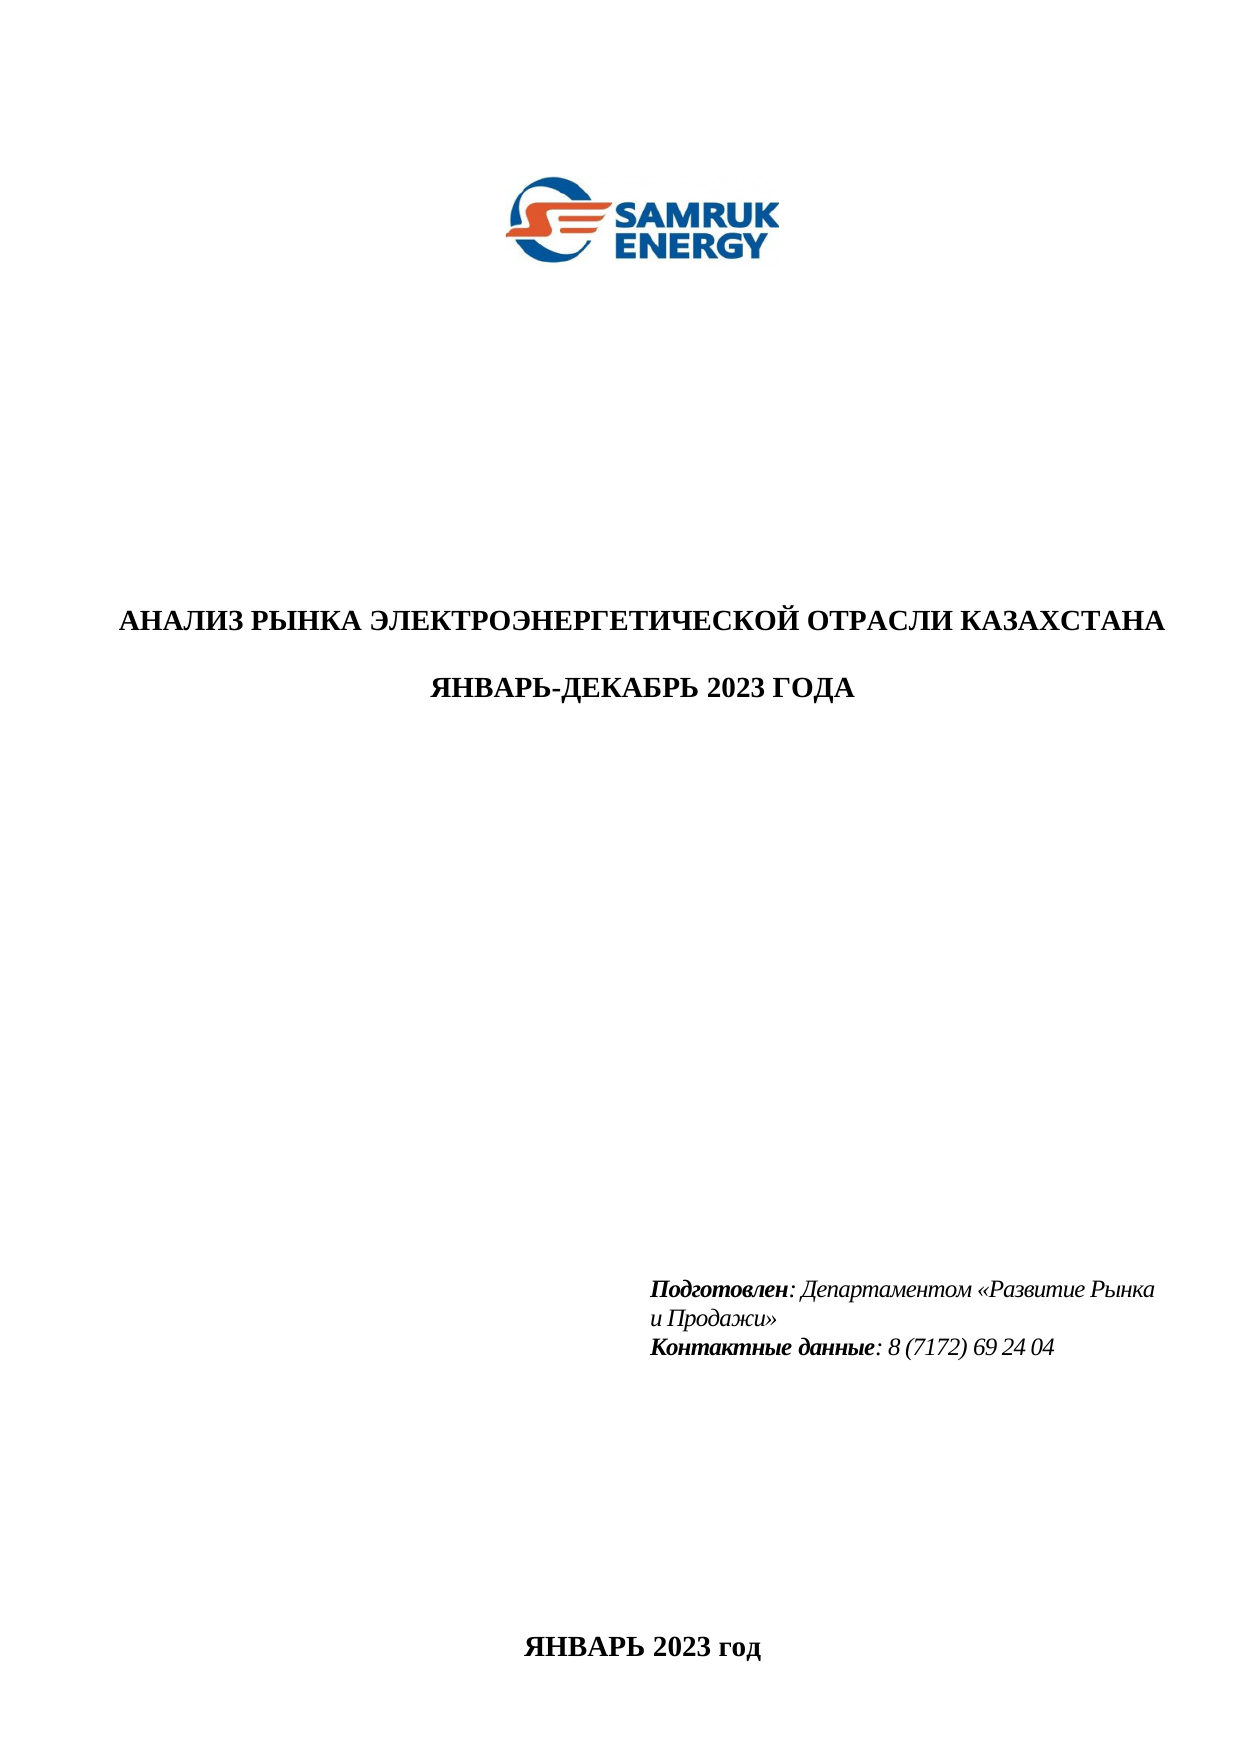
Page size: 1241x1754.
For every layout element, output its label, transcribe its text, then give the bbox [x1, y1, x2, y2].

picture [505, 176, 779, 269]
text АНАЛИЗ РЫНКА ЭЛЕКТРОЭНЕРГЕТИЧЕСКОЙ ОТРАСЛИ КАЗАХСТАНА [118, 603, 1167, 637]
text Подготовлен: Департаментом «Развитие Рынка и Продажи» [650, 1274, 1167, 1332]
text ЯНВАРЬ-ДЕКАБРЬ 2023 ГОДА [118, 671, 1167, 704]
text Контактные данные: 8 (7172) 69 24 04 [650, 1332, 1167, 1361]
text ЯНВАРЬ 2023 год [118, 1629, 1167, 1662]
